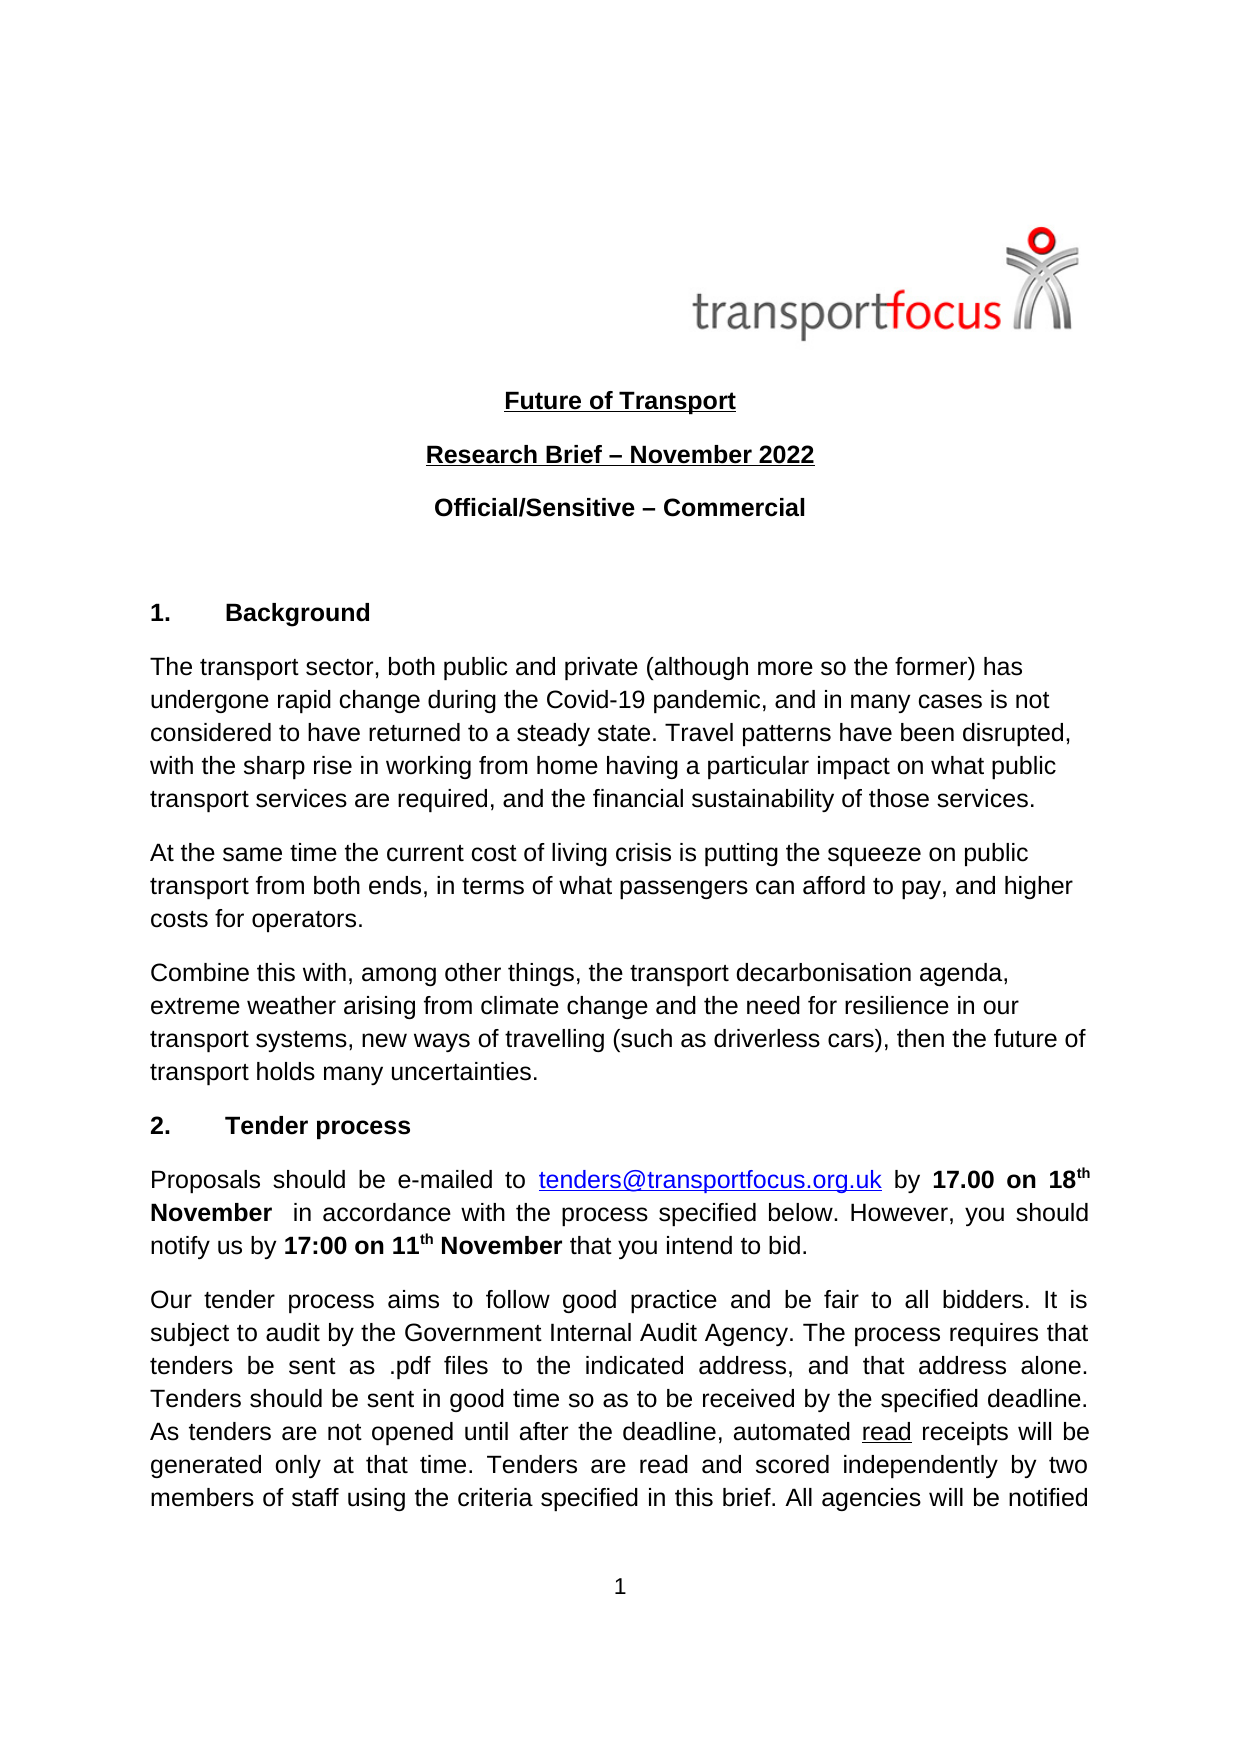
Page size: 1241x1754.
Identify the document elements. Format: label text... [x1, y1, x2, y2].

text At the same time the current cost of living crisis is putting the squeeze on public transport from both ends, in terms of what passengers can afford to pay, and higher costs for operators. [150, 838, 1090, 933]
text 1. Background [150, 598, 1090, 627]
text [150, 1285, 1090, 1512]
picture [680, 207, 1091, 361]
text Future of Transport [150, 386, 1090, 414]
text Research Brief – November 2022 [150, 439, 1090, 468]
text The transport sector, both public and private (although more so the former) has undergone rapid change during the Covid-19 pandemic, and in many cases is not considered to have returned to a steady state. Travel patterns have been disrupted, with the sharp rise in working from home having a particular impact on what public transport services are required, and the financial sustainability of those services. [150, 652, 1090, 813]
text Proposals should be e-mailed to tenders@transportfocus.org.uk by 17.00 on 18th November in accordance with the process specified below. However, you should notify us by 17:00 on 11th November that you intend to bid. [150, 1165, 1090, 1259]
text Combine this with, among other things, the transport decarbonisation agenda, extreme weather arising from climate change and the need for resilience in our transport systems, new ways of travelling (such as driverless cars), then the future of transport holds many uncertainties. [150, 958, 1090, 1086]
text 2. Tender process [150, 1111, 1090, 1140]
text Official/Sensitive – Commercial [150, 493, 1090, 522]
